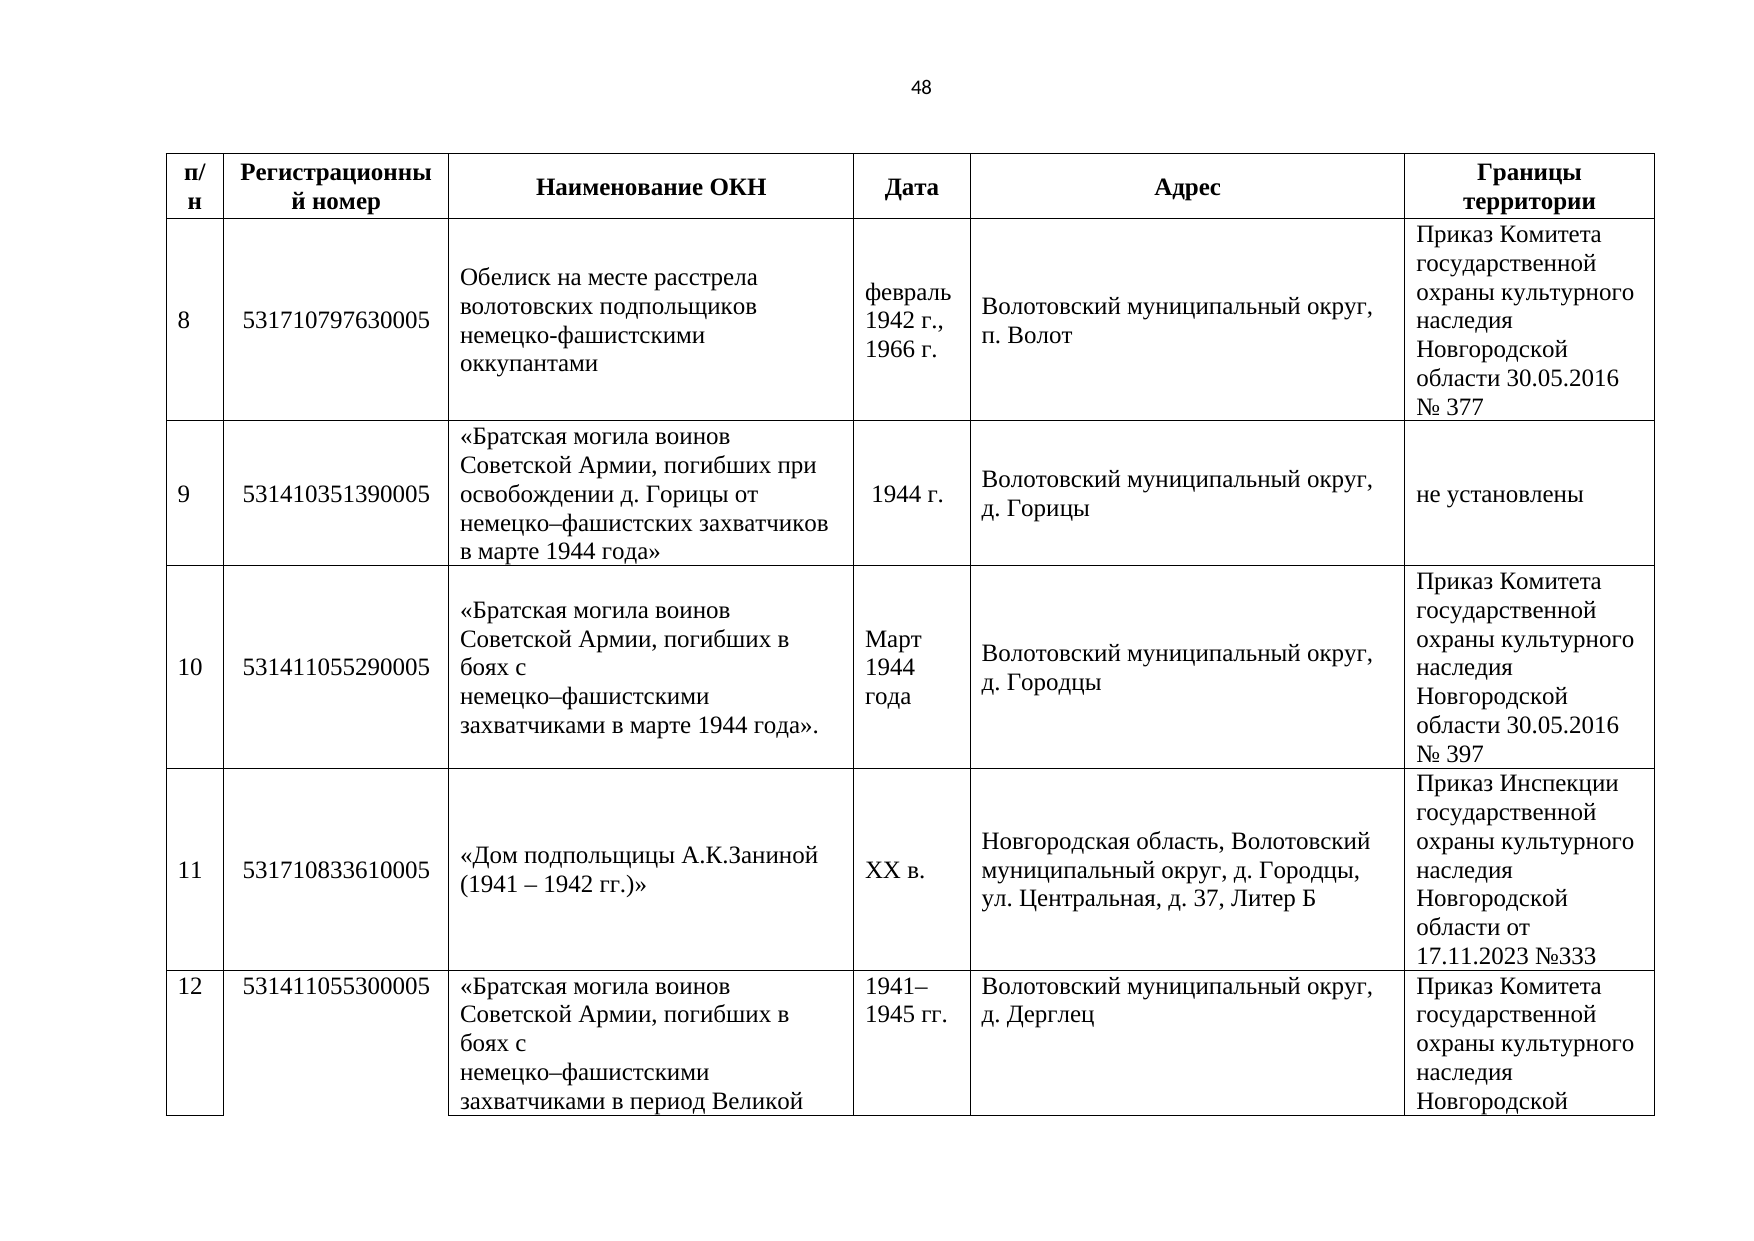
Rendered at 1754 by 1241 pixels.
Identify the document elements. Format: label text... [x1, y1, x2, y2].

table_cell 531710833610005 [224, 769, 448, 970]
table_cell 8 [167, 219, 223, 420]
table_cell 10 [167, 566, 223, 767]
table_cell Приказ Инспекции государственной охраны культурного наследия Новгородской области от 17.11.2023 №333 [1405, 769, 1654, 970]
table_cell 1944 г. [854, 421, 970, 565]
table_cell Приказ Комитета государственной охраны культурного наследия Новгородской области 30.05.2016 № 377 [1405, 219, 1654, 420]
table_header Дата [854, 154, 970, 218]
table_cell 12 [167, 971, 223, 1114]
table_cell Март 1944 года [854, 566, 970, 767]
table_cell 1941–1945 гг. [854, 971, 970, 1114]
table_cell Волотовский муниципальный округ, д. Горицы [971, 421, 1404, 565]
table_cell XX в. [854, 769, 970, 970]
table_header Границы территории [1405, 154, 1654, 218]
table_cell 531410351390005 [224, 421, 448, 565]
table_cell 11 [167, 769, 223, 970]
table_cell 531411055290005 [224, 566, 448, 767]
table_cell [1405, 971, 1654, 1114]
table_cell 531411055300005 [224, 971, 448, 1114]
table_cell 9 [167, 421, 223, 565]
table_header Наименование ОКН [449, 154, 853, 218]
table_header Регистрационный номер [224, 154, 448, 218]
table_cell Приказ Комитета государственной охраны культурного наследия Новгородской области 30.05.2016 № 397 [1405, 566, 1654, 767]
table_cell не установлены [1405, 421, 1654, 565]
table_cell Обелиск на месте расстрела волотовских подпольщиков немецко-фашистскими оккупантами [449, 219, 853, 420]
table_cell «Дом подпольщицы А.К.Заниной (1941 – 1942 гг.)» [449, 769, 853, 970]
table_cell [971, 971, 1404, 1114]
table_header Адрес [971, 154, 1404, 218]
table_cell 531710797630005 [224, 219, 448, 420]
table_cell февраль 1942 г., 1966 г. [854, 219, 970, 420]
table_cell «Братская могила воинов Советской Армии, погибших при освобождении д. Горицы от немецко–фашистских захватчиков в марте 1944 года» [449, 421, 853, 565]
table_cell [971, 219, 1404, 420]
table_header п/н [167, 154, 223, 218]
table_cell Волотовский муниципальный округ, д. Городцы [971, 566, 1404, 767]
table_cell Новгородская область, Волотовский муниципальный округ, д. Городцы, ул. Центральная, д. 37, Литер Б [971, 769, 1404, 970]
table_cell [449, 971, 853, 1114]
table_cell «Братская могила воинов Советской Армии, погибших в боях с немецко–фашистскими захватчиками в марте 1944 года». [449, 566, 853, 767]
